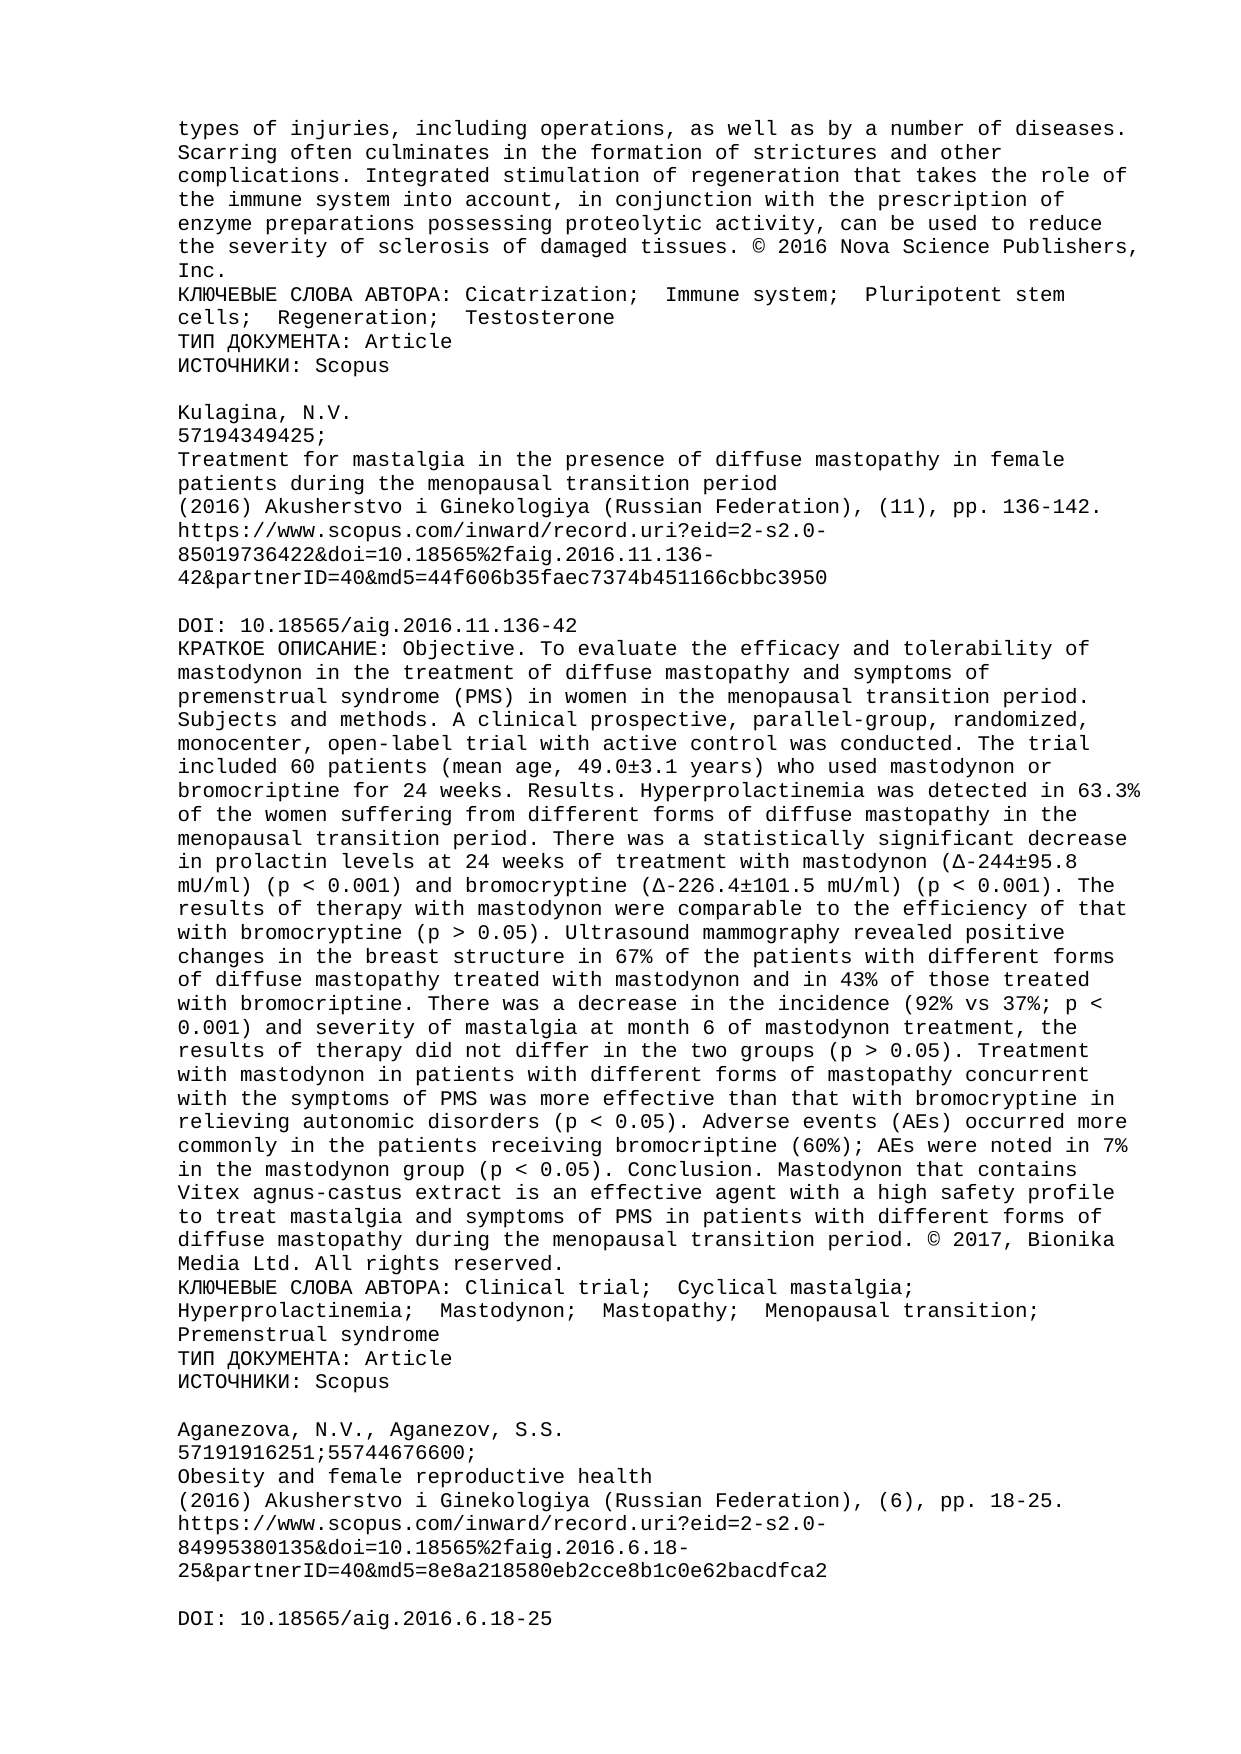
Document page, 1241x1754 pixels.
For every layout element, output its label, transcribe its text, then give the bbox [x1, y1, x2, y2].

text КЛЮЧЕВЫЕ СЛОВА АВТОРА: Clinical trial; Cyclical mastalgia; Hyperprolactinemia; Mastodynon; Mastopathy; Menopausal transition; Premenstrual syndrome [177, 1277, 1152, 1348]
text КРАТКОЕ ОПИСАНИЕ: Objective. To evaluate the efficacy and tolerability of mastodynon in the treatment of diffuse mastopathy and symptoms of premenstrual syndrome (PMS) in women in the menopausal transition period. Subjects and methods. A clinical prospective, parallel-group, randomized, monocenter, open-label trial with active control was conducted. The trial included 60 patients (mean age, 49.0±3.1 years) who used mastodynon or bromocriptine for 24 weeks. Results. Hyperprolactinemia was detected in 63.3% of the women suffering from different forms of diffuse mastopathy in the menopausal transition period. There was a statistically significant decrease in prolactin levels at 24 weeks of treatment with mastodynon (Δ-244±95.8 mU/ml) (p < 0.001) and bromocryptine (Δ-226.4±101.5 mU/ml) (p < 0.001). The results of therapy with mastodynon were comparable to the efficiency of that with bromocryptine (p > 0.05). Ultrasound mammography revealed positive changes in the breast structure in 67% of the patients with different forms of diffuse mastopathy treated with mastodynon and in 43% of those treated with bromocriptine. There was a decrease in the incidence (92% vs 37%; p < 0.001) and severity of mastalgia at month 6 of mastodynon treatment, the results of therapy did not differ in the two groups (p > 0.05). Treatment with mastodynon in patients with different forms of mastopathy concurrent with the symptoms of PMS was more effective than that with bromocryptine in relieving autonomic disorders (p < 0.05). Adverse events (AEs) occurred more commonly in the patients receiving bromocriptine (60%); AEs were noted in 7% in the mastodynon group (p < 0.05). Conclusion. Mastodynon that contains Vitex agnus-castus extract is an effective agent with a high safety profile to treat mastalgia and symptoms of PMS in patients with different forms of diffuse mastopathy during the menopausal transition period. © 2017, Bionika Media Ltd. All rights reserved. [177, 638, 1152, 1277]
text Aganezova, N.V., Aganezov, S.S. [177, 1419, 1152, 1442]
text DOI: 10.18565/aig.2016.6.18-25 [177, 1608, 1152, 1631]
text https://www.scopus.com/inward/record.uri?eid=2-s2.0-84995380135&doi=10.18565%2faig.2016.6.18-25&partnerID=40&md5=8e8a218580eb2cce8b1c0e62bacdfca2 [177, 1513, 1152, 1584]
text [177, 118, 1152, 284]
text (2016) Akusherstvo i Ginekologiya (Russian Federation), (6), pp. 18-25. [177, 1489, 1152, 1513]
text (2016) Akusherstvo i Ginekologiya (Russian Federation), (11), pp. 136-142. [177, 496, 1152, 520]
text Kulagina, N.V. [177, 402, 1152, 426]
text ИСТОЧНИКИ: Scopus [177, 354, 1152, 378]
text КЛЮЧЕВЫЕ СЛОВА АВТОРА: Cicatrization; Immune system; Pluripotent stem cells; Regeneration; Testosterone [177, 284, 1152, 331]
text Obesity and female reproductive health [177, 1466, 1152, 1489]
text ИСТОЧНИКИ: Scopus [177, 1371, 1152, 1395]
text 57194349425; [177, 426, 1152, 449]
text Treatment for mastalgia in the presence of diffuse mastopathy in female patients during the menopausal transition period [177, 449, 1152, 496]
text ТИП ДОКУМЕНТА: Article [177, 331, 1152, 354]
text DOI: 10.18565/aig.2016.11.136-42 [177, 615, 1152, 638]
text 57191916251;55744676600; [177, 1442, 1152, 1466]
text https://www.scopus.com/inward/record.uri?eid=2-s2.0-85019736422&doi=10.18565%2faig.2016.11.136-42&partnerID=40&md5=44f606b35faec7374b451166cbbc3950 [177, 520, 1152, 591]
text ТИП ДОКУМЕНТА: Article [177, 1348, 1152, 1371]
